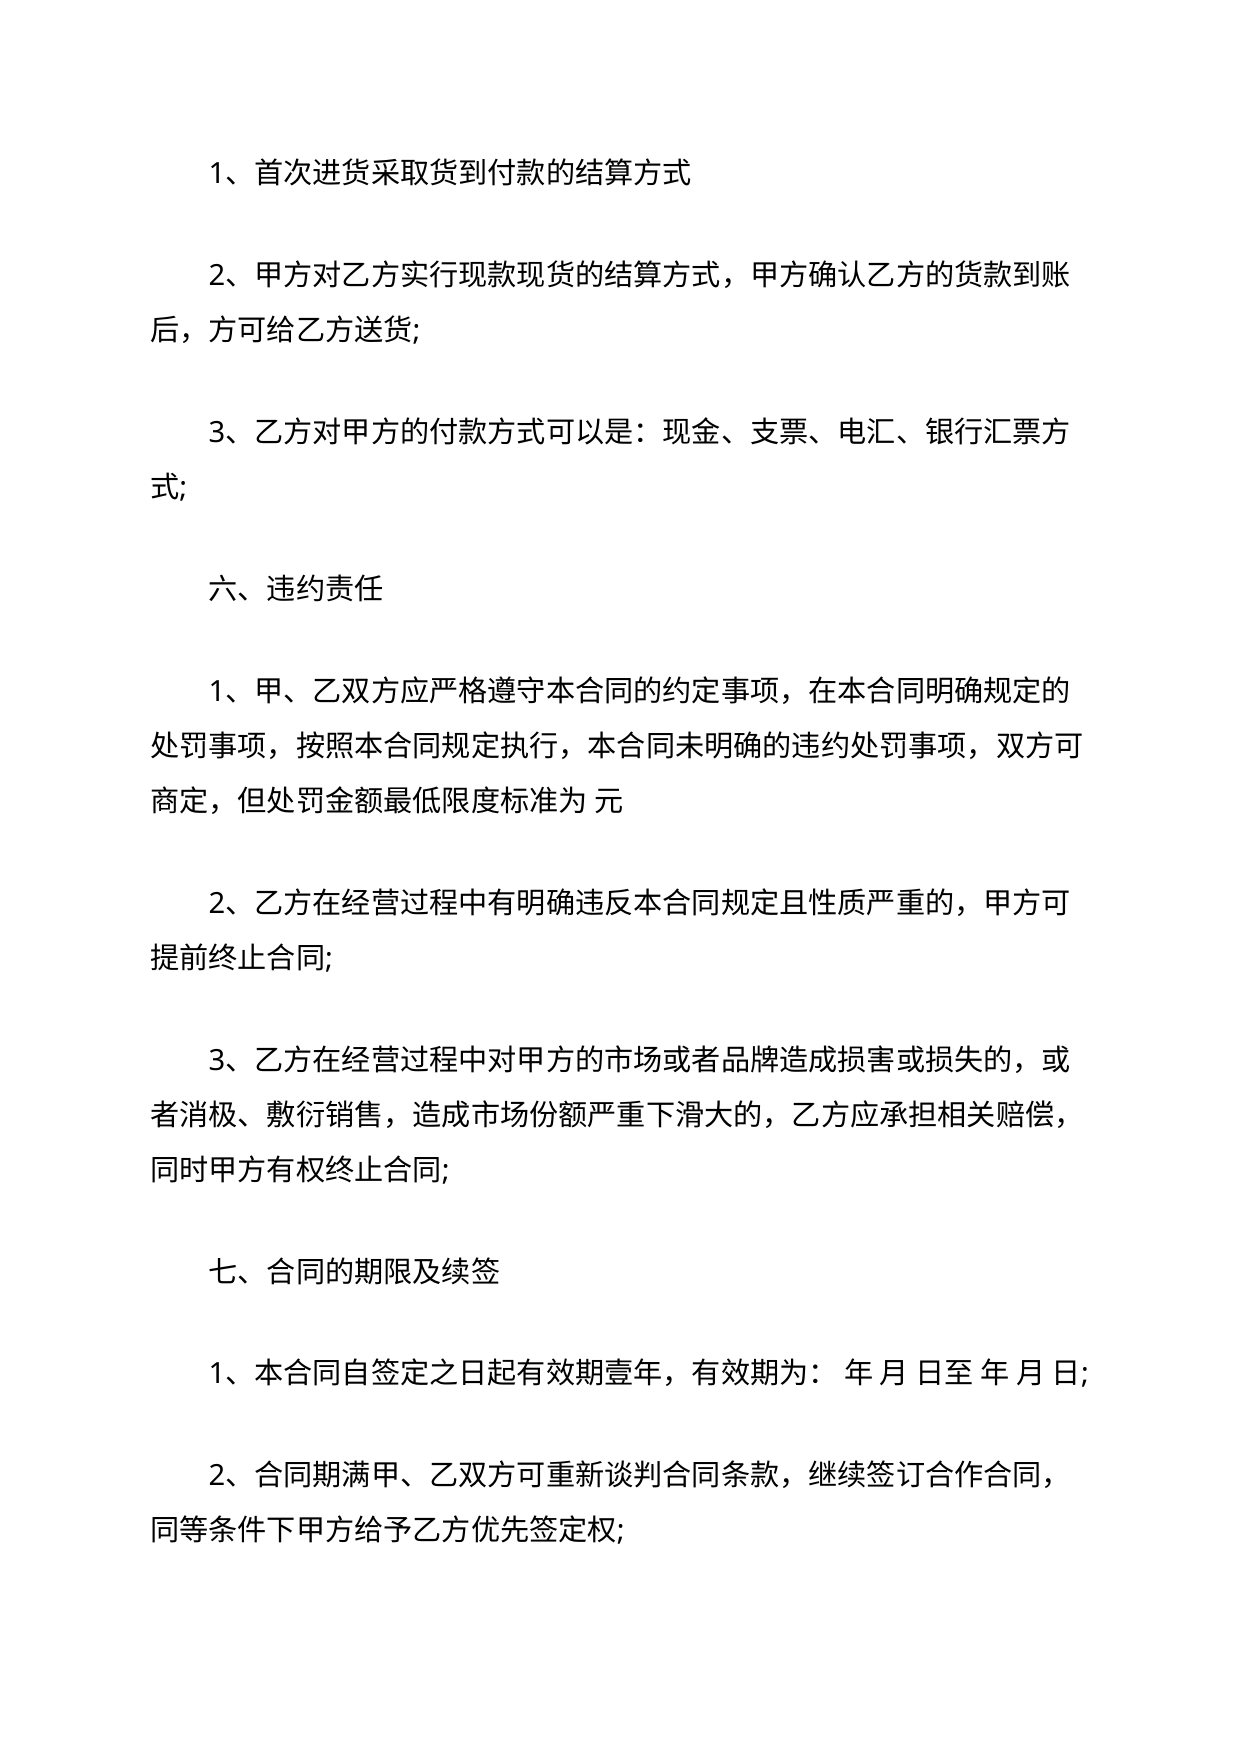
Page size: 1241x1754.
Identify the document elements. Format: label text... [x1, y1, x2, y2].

text 1、本合同自签定之日起有效期壹年，有效期为： 年 月 日至 年 月 日; [150, 1350, 1090, 1392]
text 2、甲方对乙方实行现款现货的结算方式，甲方确认乙方的货款到账后，方可给乙方送货; [150, 252, 1090, 349]
text 3、乙方对甲方的付款方式可以是：现金、支票、电汇、银行汇票方式; [150, 409, 1090, 506]
text 七、合同的期限及续签 [150, 1248, 1090, 1291]
text 2、合同期满甲、乙双方可重新谈判合同条款，继续签订合作合同，同等条件下甲方给予乙方优先签定权; [150, 1452, 1090, 1549]
text 1、首次进货采取货到付款的结算方式 [150, 150, 1090, 192]
text 3、乙方在经营过程中对甲方的市场或者品牌造成损害或损失的，或者消极、敷衍销售，造成市场份额严重下滑大的，乙方应承担相关赔偿，同时甲方有权终止合同; [150, 1036, 1090, 1189]
text 六、违约责任 [150, 566, 1090, 608]
text 1、甲、乙双方应严格遵守本合同的约定事项，在本合同明确规定的处罚事项，按照本合同规定执行，本合同未明确的违约处罚事项，双方可商定，但处罚金额最低限度标准为 元 [150, 668, 1090, 820]
text 2、乙方在经营过程中有明确违反本合同规定且性质严重的，甲方可提前终止合同; [150, 879, 1090, 977]
